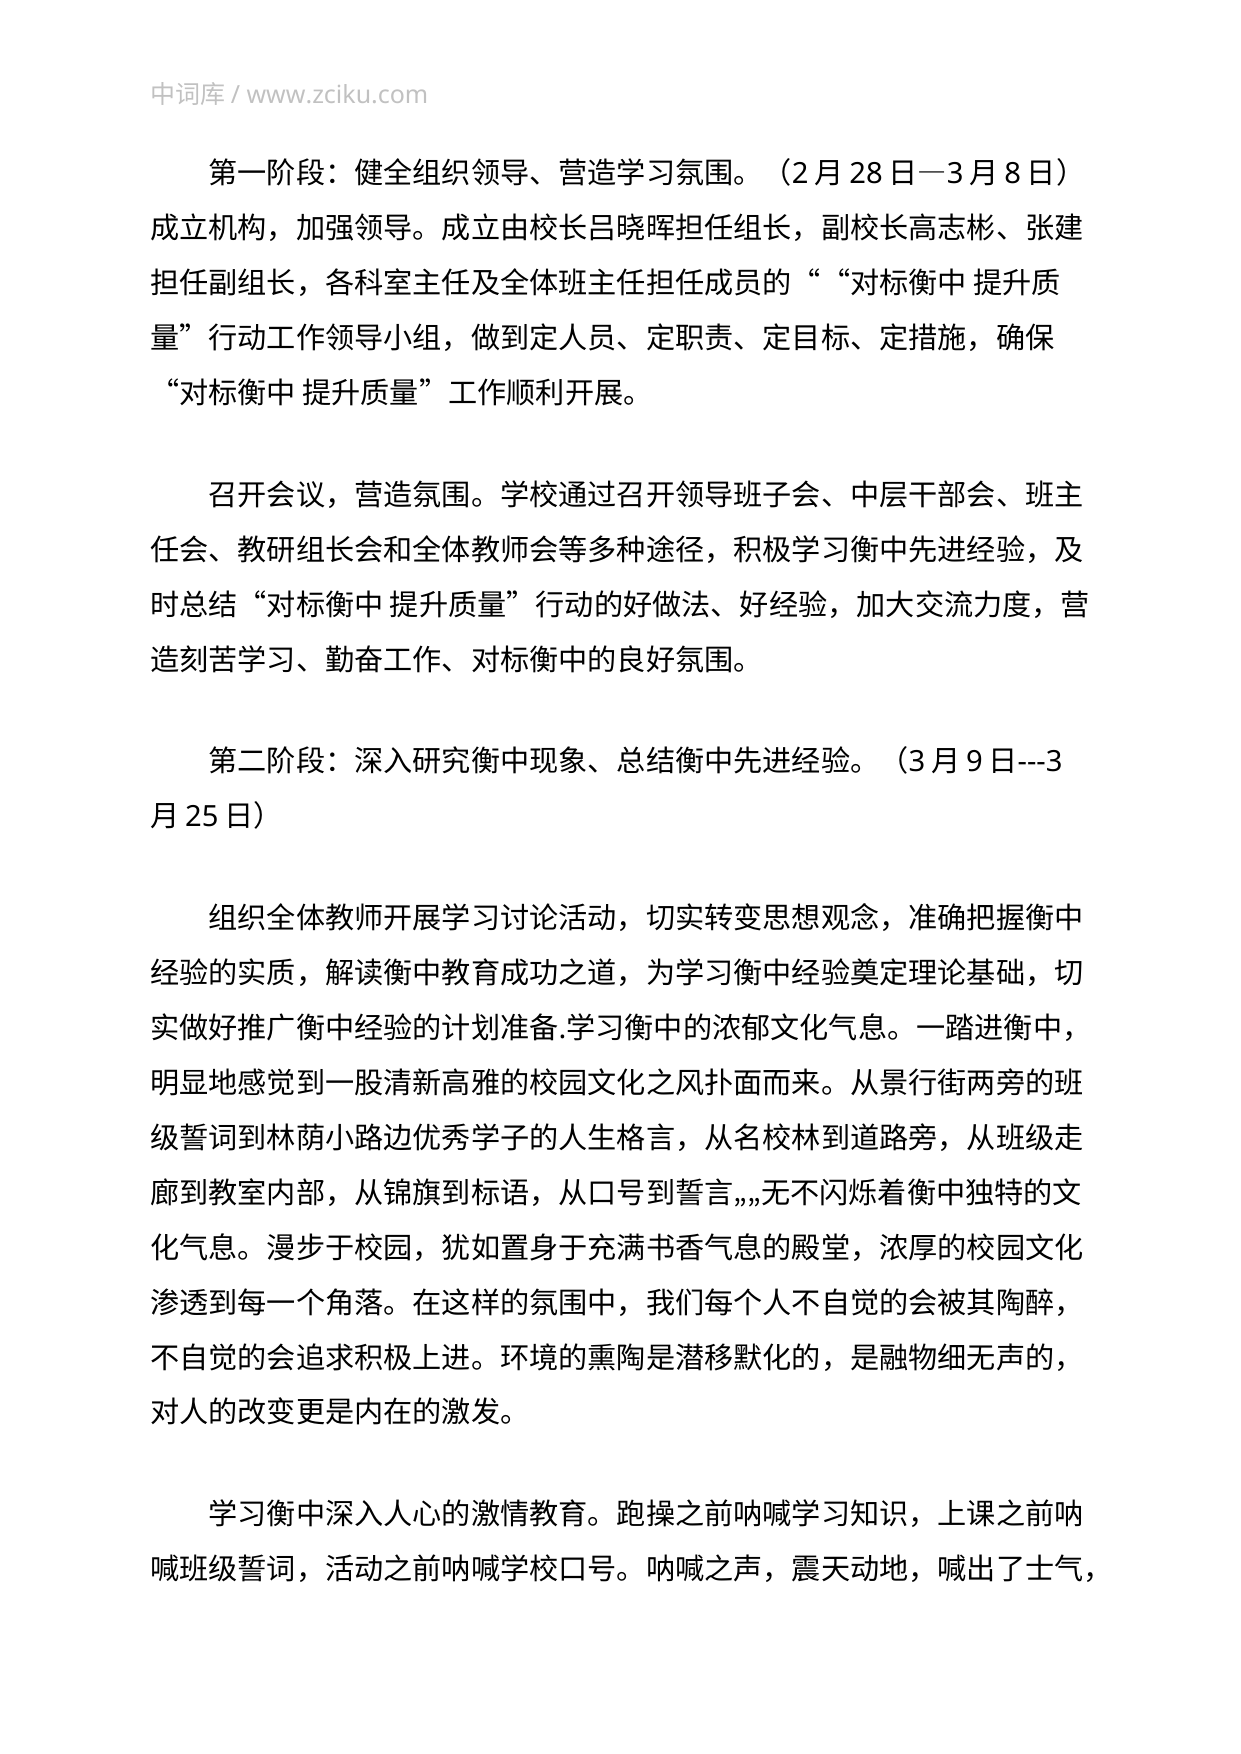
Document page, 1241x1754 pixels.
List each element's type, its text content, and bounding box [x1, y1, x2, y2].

text 第二阶段：深入研究衡中现象、总结衡中先进经验。（3月9日---3月25日） [150, 738, 1090, 835]
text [150, 1491, 1090, 1588]
text 组织全体教师开展学习讨论活动，切实转变思想观念，准确把握衡中经验的实质，解读衡中教育成功之道，为学习衡中经验奠定理论基础，切实做好推广衡中经验的计划准备.学习衡中的浓郁文化气息。一踏进衡中，明显地感觉到一股清新高雅的校园文化之风扑面而来。从景行街两旁的班级誓词到林荫小路边优秀学子的人生格言，从名校林到道路旁，从班级走廊到教室内部，从锦旗到标语，从口号到誓言„„无不闪烁着衡中独特的文化气息。漫步于校园，犹如置身于充满书香气息的殿堂，浓厚的校园文化渗透到每一个角落。在这样的氛围中，我们每个人不自觉的会被其陶醉，不自觉的会追求积极上进。环境的熏陶是潜移默化的，是融物细无声的，对人的改变更是内在的激发。 [150, 895, 1090, 1431]
text 召开会议，营造氛围。学校通过召开领导班子会、中层干部会、班主任会、教研组长会和全体教师会等多种途径，积极学习衡中先进经验，及时总结“对标衡中 提升质量”行动的好做法、好经验，加大交流力度，营造刻苦学习、勤奋工作、对标衡中的良好氛围。 [150, 471, 1090, 678]
text 第一阶段：健全组织领导、营造学习氛围。（2月28日—3月8日）成立机构，加强领导。成立由校长吕晓晖担任组长，副校长高志彬、张建担任副组长，各科室主任及全体班主任担任成员的““对标衡中 提升质量”行动工作领导小组，做到定人员、定职责、定目标、定措施，确保“对标衡中 提升质量”工作顺利开展。 [150, 150, 1090, 412]
